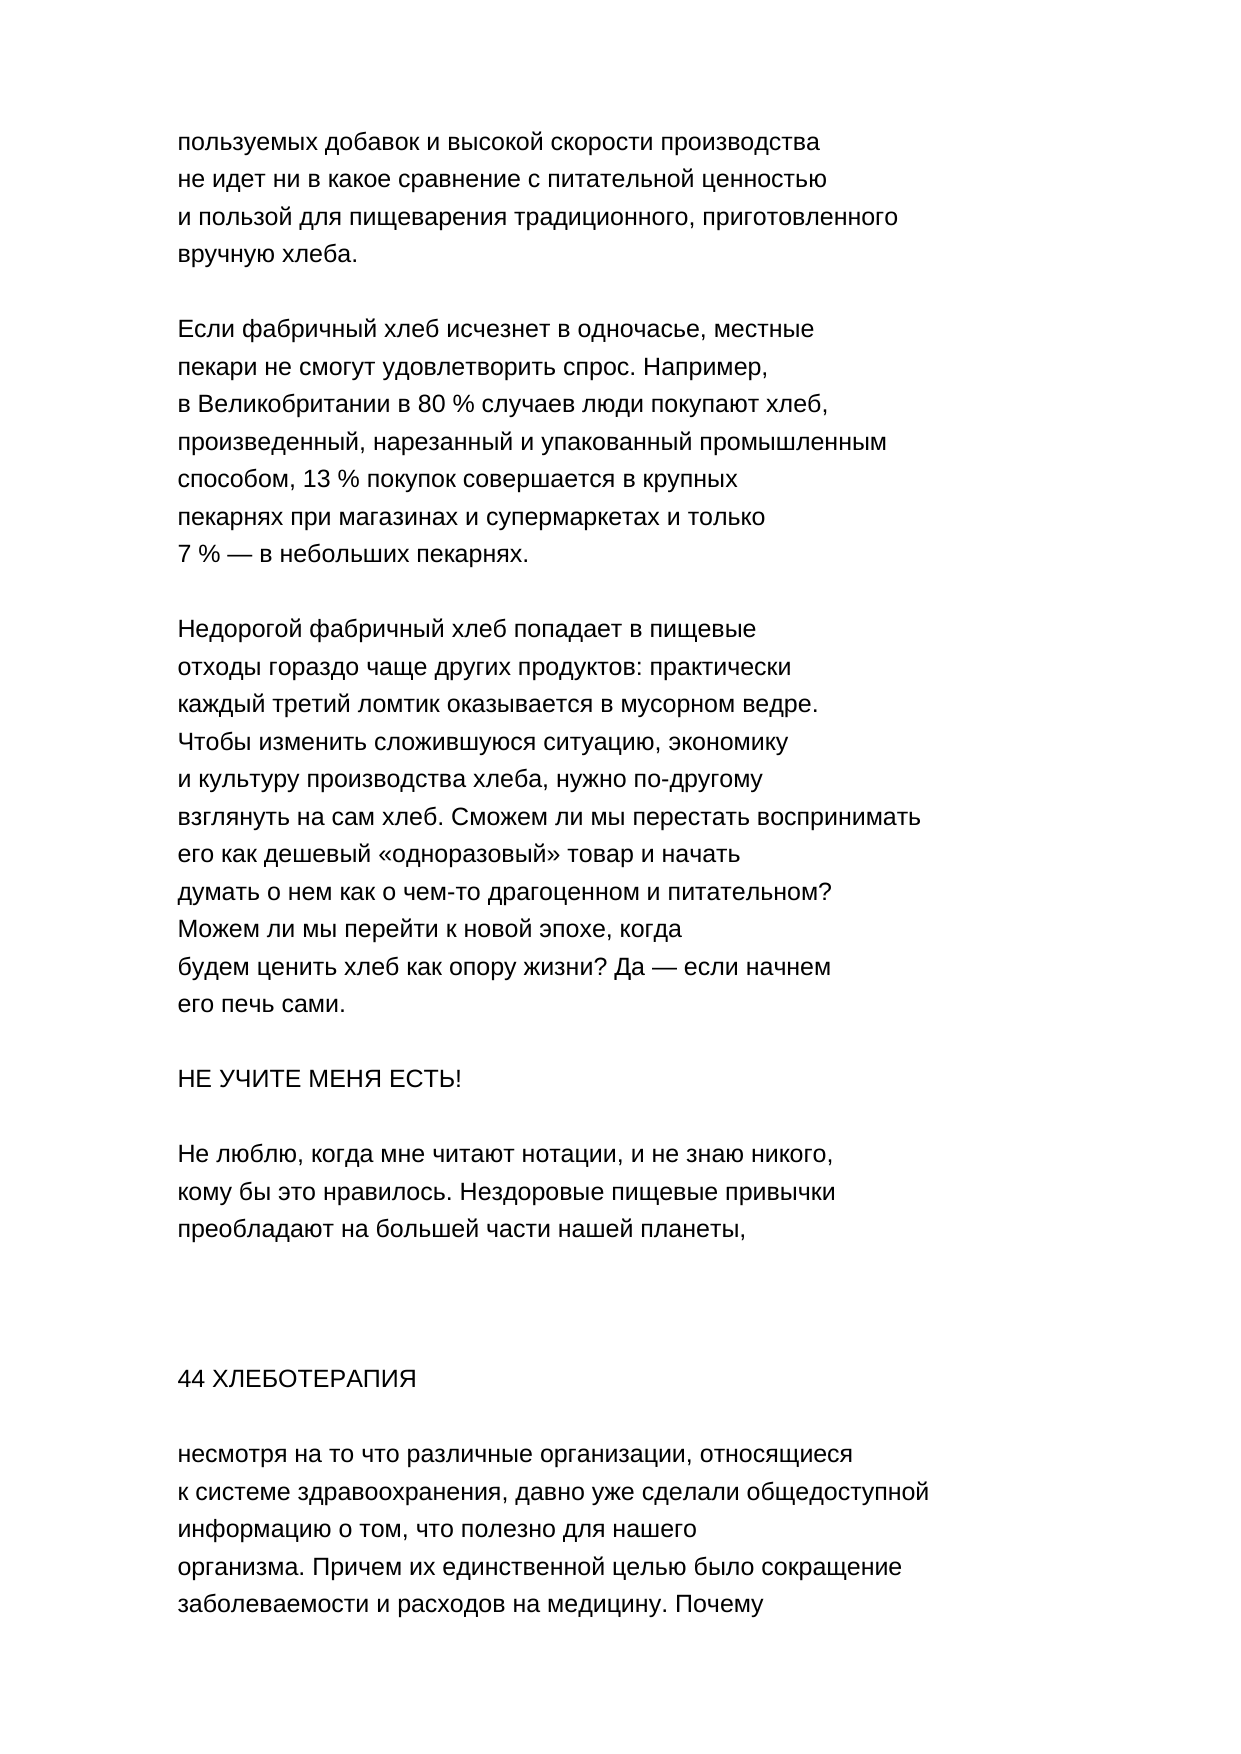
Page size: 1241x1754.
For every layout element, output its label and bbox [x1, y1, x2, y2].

text [177, 118, 1152, 1618]
